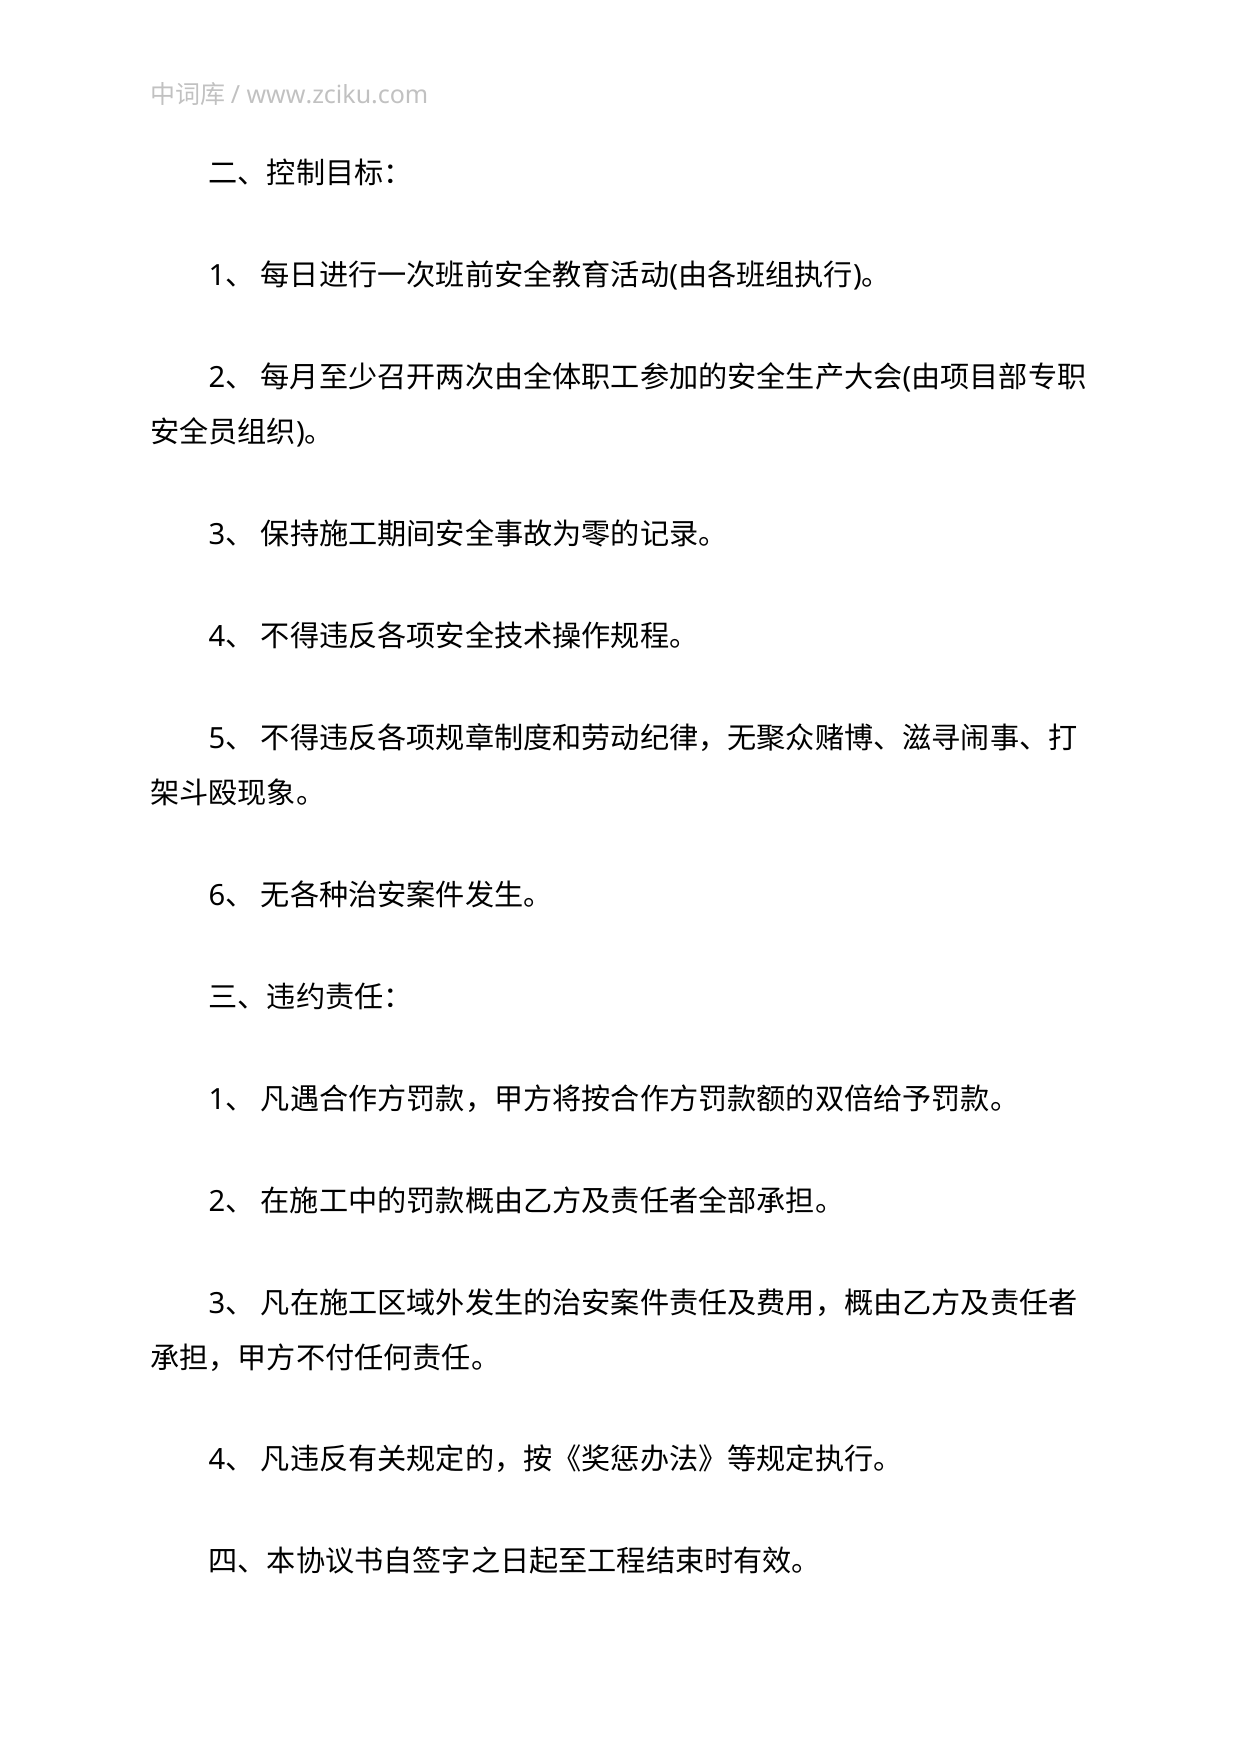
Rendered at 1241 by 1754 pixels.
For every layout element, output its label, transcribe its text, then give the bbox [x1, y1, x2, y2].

text 6、 无各种治安案件发生。 [150, 871, 1090, 914]
text 4、 凡违反有关规定的，按《奖惩办法》等规定执行。 [150, 1436, 1090, 1478]
text 二、控制目标： [150, 150, 1090, 192]
text 1、 每日进行一次班前安全教育活动(由各班组执行)。 [150, 252, 1090, 294]
text 3、 凡在施工区域外发生的治安案件责任及费用，概由乙方及责任者承担，甲方不付任何责任。 [150, 1279, 1090, 1376]
text 四、本协议书自签字之日起至工程结束时有效。 [150, 1538, 1090, 1580]
text 4、 不得违反各项安全技术操作规程。 [150, 613, 1090, 655]
text 2、 每月至少召开两次由全体职工参加的安全生产大会(由项目部专职安全员组织)。 [150, 354, 1090, 451]
text 3、 保持施工期间安全事故为零的记录。 [150, 511, 1090, 553]
text 1、 凡遇合作方罚款，甲方将按合作方罚款额的双倍给予罚款。 [150, 1075, 1090, 1118]
text 5、 不得违反各项规章制度和劳动纪律，无聚众赌博、滋寻闹事、打架斗殴现象。 [150, 715, 1090, 812]
text 2、 在施工中的罚款概由乙方及责任者全部承担。 [150, 1177, 1090, 1219]
text 三、违约责任： [150, 973, 1090, 1016]
